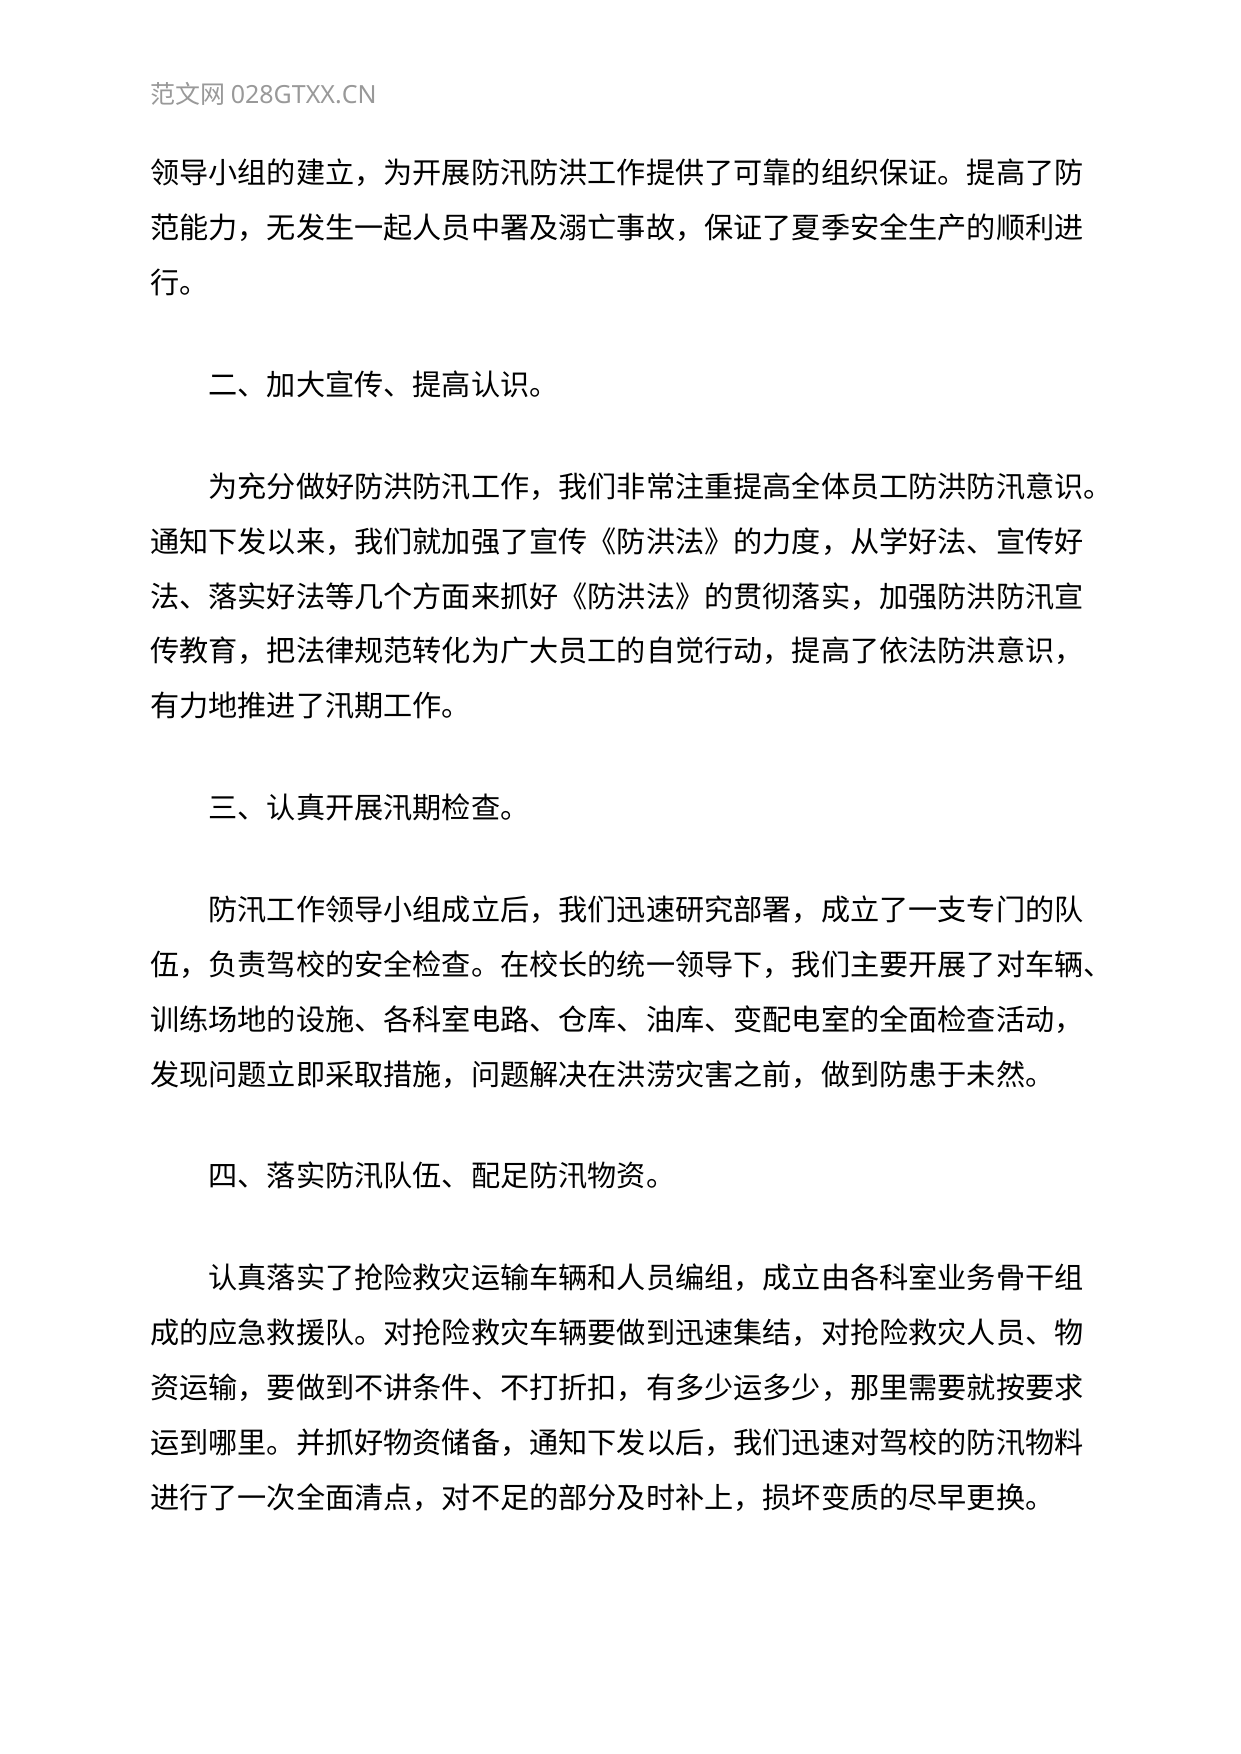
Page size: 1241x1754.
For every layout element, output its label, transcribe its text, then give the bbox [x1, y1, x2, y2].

text 二、加大宣传、提高认识。 [150, 362, 1090, 404]
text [150, 150, 1090, 302]
text 认真落实了抢险救灾运输车辆和人员编组，成立由各科室业务骨干组成的应急救援队。对抢险救灾车辆要做到迅速集结，对抢险救灾人员、物资运输，要做到不讲条件、不打折扣，有多少运多少，那里需要就按要求运到哪里。并抓好物资储备，通知下发以后，我们迅速对驾校的防汛物料进行了一次全面清点，对不足的部分及时补上，损坏变质的尽早更换。 [150, 1255, 1090, 1517]
text 三、认真开展汛期检查。 [150, 785, 1090, 827]
text 为充分做好防洪防汛工作，我们非常注重提高全体员工防洪防汛意识。通知下发以来，我们就加强了宣传《防洪法》的力度，从学好法、宣传好法、落实好法等几个方面来抓好《防洪法》的贯彻落实，加强防洪防汛宣传教育，把法律规范转化为广大员工的自觉行动，提高了依法防洪意识，有力地推进了汛期工作。 [150, 463, 1090, 725]
text 防汛工作领导小组成立后，我们迅速研究部署，成立了一支专门的队伍，负责驾校的安全检查。在校长的统一领导下，我们主要开展了对车辆、训练场地的设施、各科室电路、仓库、油库、变配电室的全面检查活动，发现问题立即采取措施，问题解决在洪涝灾害之前，做到防患于未然。 [150, 886, 1090, 1093]
text 四、落实防汛队伍、配足防汛物资。 [150, 1153, 1090, 1195]
